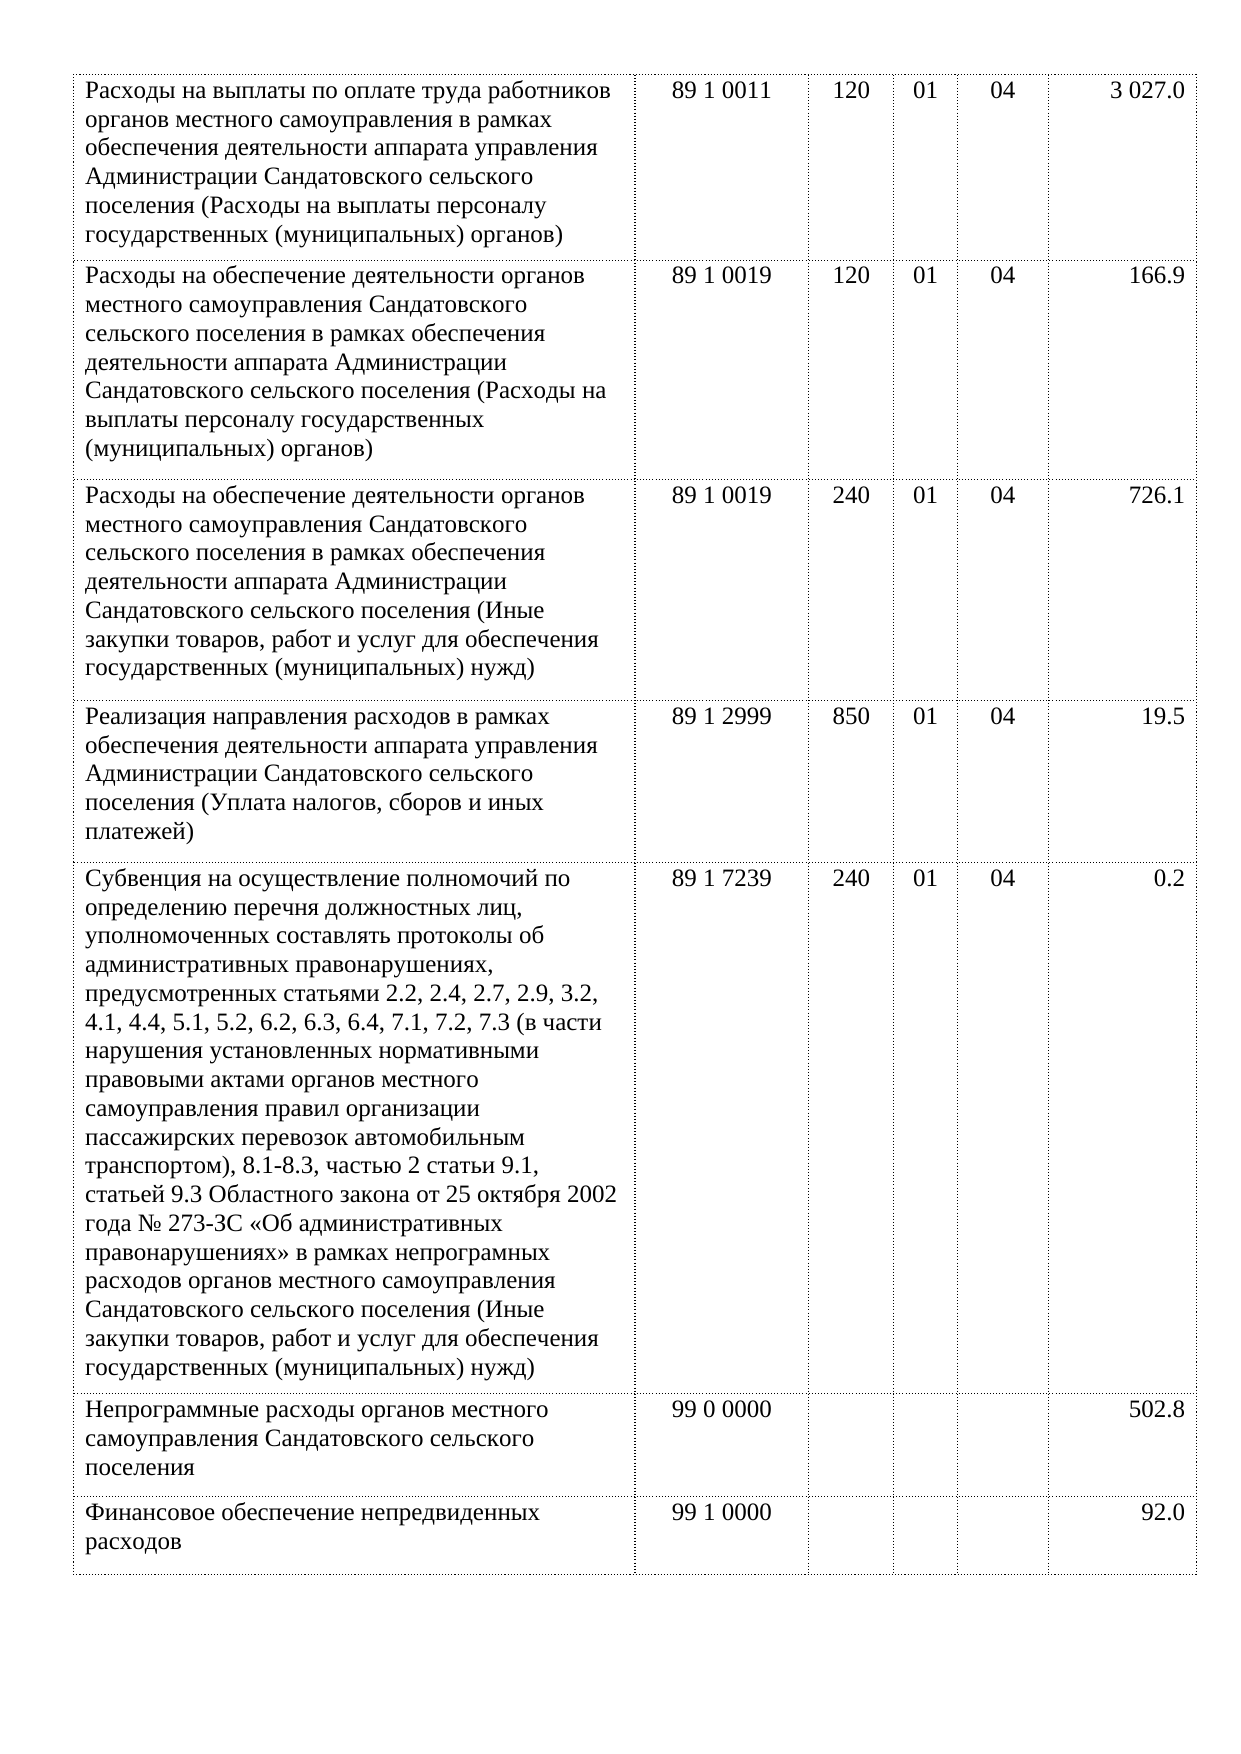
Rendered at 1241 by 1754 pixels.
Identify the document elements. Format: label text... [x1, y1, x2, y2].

table_cell 0.2 [1049, 862, 1196, 1393]
table_cell 89 1 7239 [635, 862, 808, 1393]
table_cell 240 [808, 862, 894, 1393]
table_cell [808, 1496, 894, 1574]
table_cell 04 [957, 74, 1048, 259]
table_cell 89 1 0019 [635, 260, 808, 479]
table_cell 89 1 0019 [635, 479, 808, 700]
table_cell 01 [894, 700, 957, 862]
table_cell 92.0 [1049, 1496, 1196, 1574]
table_cell 850 [808, 700, 894, 862]
table_cell [894, 1393, 957, 1496]
table_cell 01 [894, 479, 957, 700]
table_cell 89 1 0011 [635, 74, 808, 259]
table_cell Финансовое обеспечение непредвиденных расходов [74, 1496, 635, 1574]
table_cell Реализация направления расходов в рамках обеспечения деятельности аппарата управления Администрации Сандатовского сельского поселения (Уплата налогов, сборов и иных платежей) [74, 700, 635, 862]
table_cell Расходы на выплаты по оплате труда работников органов местного самоуправления в рамках обеспечения деятельности аппарата управления Администрации Сандатовского сельского поселения (Расходы на выплаты персоналу государственных (муниципальных) органов) [74, 74, 635, 259]
table_cell 01 [894, 74, 957, 259]
table_cell 01 [894, 260, 957, 479]
table_cell 89 1 2999 [635, 700, 808, 862]
table_cell 19.5 [1049, 700, 1196, 862]
table_cell Субвенция на осуществление полномочий по определению перечня должностных лиц, уполномоченных составлять протоколы об административных правонарушениях, предусмотренных статьями 2.2, 2.4, 2.7, 2.9, 3.2, 4.1, 4.4, 5.1, 5.2, 6.2, 6.3, 6.4, 7.1, 7.2, 7.3 (в части нарушения установленных нормативными правовыми актами органов местного самоуправления правил организации пассажирских перевозок автомобильным транспортом), 8.1-8.3, частью 2 статьи 9.1, статьей 9.3 Областного закона от 25 октября 2002 года № 273-ЗС «Об административных правонарушениях» в рамках непрограмных расходов органов местного самоуправления Сандатовского сельского поселения (Иные закупки товаров, работ и услуг для обеспечения государственных (муниципальных) нужд) [74, 862, 635, 1393]
table_cell 01 [894, 862, 957, 1393]
table_cell 3 027.0 [1049, 74, 1196, 259]
table_cell Непрограммные расходы органов местного самоуправления Сандатовского сельского поселения [74, 1393, 635, 1496]
table_cell [957, 1393, 1048, 1496]
table_cell 726.1 [1049, 479, 1196, 700]
table_cell [808, 1393, 894, 1496]
table_cell 240 [808, 479, 894, 700]
table_cell 99 0 0000 [635, 1393, 808, 1496]
table_cell [894, 1496, 957, 1574]
table_cell Расходы на обеспечение деятельности органов местного самоуправления Сандатовского сельского поселения в рамках обеспечения деятельности аппарата Администрации Сандатовского сельского поселения (Расходы на выплаты персоналу государственных (муниципальных) органов) [74, 260, 635, 479]
table_cell 04 [957, 862, 1048, 1393]
table_cell 120 [808, 74, 894, 259]
table_cell 120 [808, 260, 894, 479]
table_cell 99 1 0000 [635, 1496, 808, 1574]
table_cell 04 [957, 260, 1048, 479]
table_cell 04 [957, 700, 1048, 862]
table_cell 166.9 [1049, 260, 1196, 479]
table_cell 502.8 [1049, 1393, 1196, 1496]
table_cell Расходы на обеспечение деятельности органов местного самоуправления Сандатовского сельского поселения в рамках обеспечения деятельности аппарата Администрации Сандатовского сельского поселения (Иные закупки товаров, работ и услуг для обеспечения государственных (муниципальных) нужд) [74, 479, 635, 700]
table_cell 04 [957, 479, 1048, 700]
table_cell [957, 1496, 1048, 1574]
